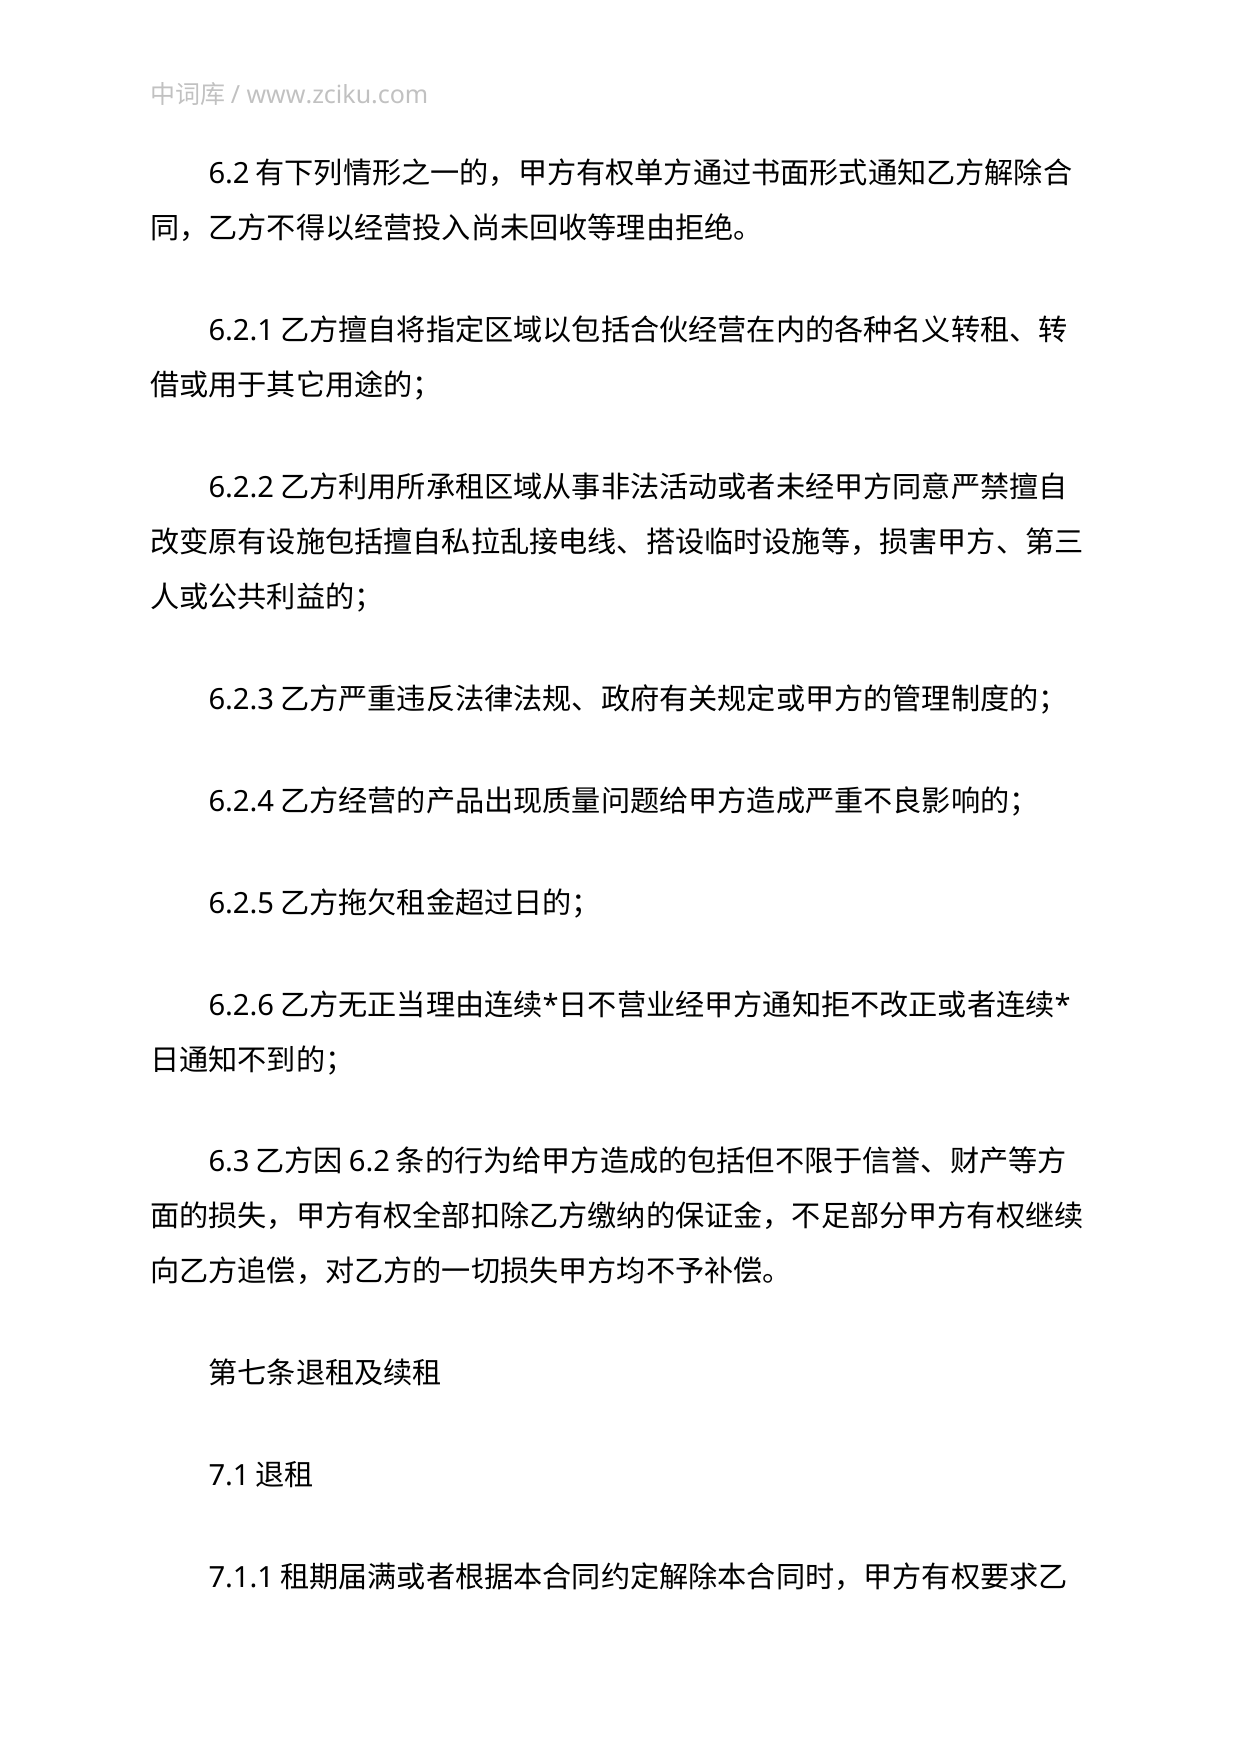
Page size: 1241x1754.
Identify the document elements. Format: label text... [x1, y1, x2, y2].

text 6.2.1乙方擅自将指定区域以包括合伙经营在内的各种名义转租、转借或用于其它用途的； [150, 307, 1090, 404]
text 6.2.2乙方利用所承租区域从事非法活动或者未经甲方同意严禁擅自改变原有设施包括擅自私拉乱接电线、搭设临时设施等，损害甲方、第三人或公共利益的； [150, 463, 1090, 616]
text 6.2有下列情形之一的，甲方有权单方通过书面形式通知乙方解除合同，乙方不得以经营投入尚未回收等理由拒绝。 [150, 150, 1090, 247]
text 第七条退租及续租 [150, 1349, 1090, 1392]
text 7.1退租 [150, 1451, 1090, 1494]
text 6.2.5乙方拖欠租金超过日的； [150, 879, 1090, 922]
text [150, 1553, 1090, 1596]
text 6.3乙方因6.2条的行为给甲方造成的包括但不限于信誉、财产等方面的损失，甲方有权全部扣除乙方缴纳的保证金，不足部分甲方有权继续向乙方追偿，对乙方的一切损失甲方均不予补偿。 [150, 1138, 1090, 1290]
text 6.2.4乙方经营的产品出现质量问题给甲方造成严重不良影响的； [150, 777, 1090, 819]
text 6.2.3乙方严重违反法律法规、政府有关规定或甲方的管理制度的； [150, 675, 1090, 718]
text 6.2.6乙方无正当理由连续*日不营业经甲方通知拒不改正或者连续*日通知不到的； [150, 981, 1090, 1078]
